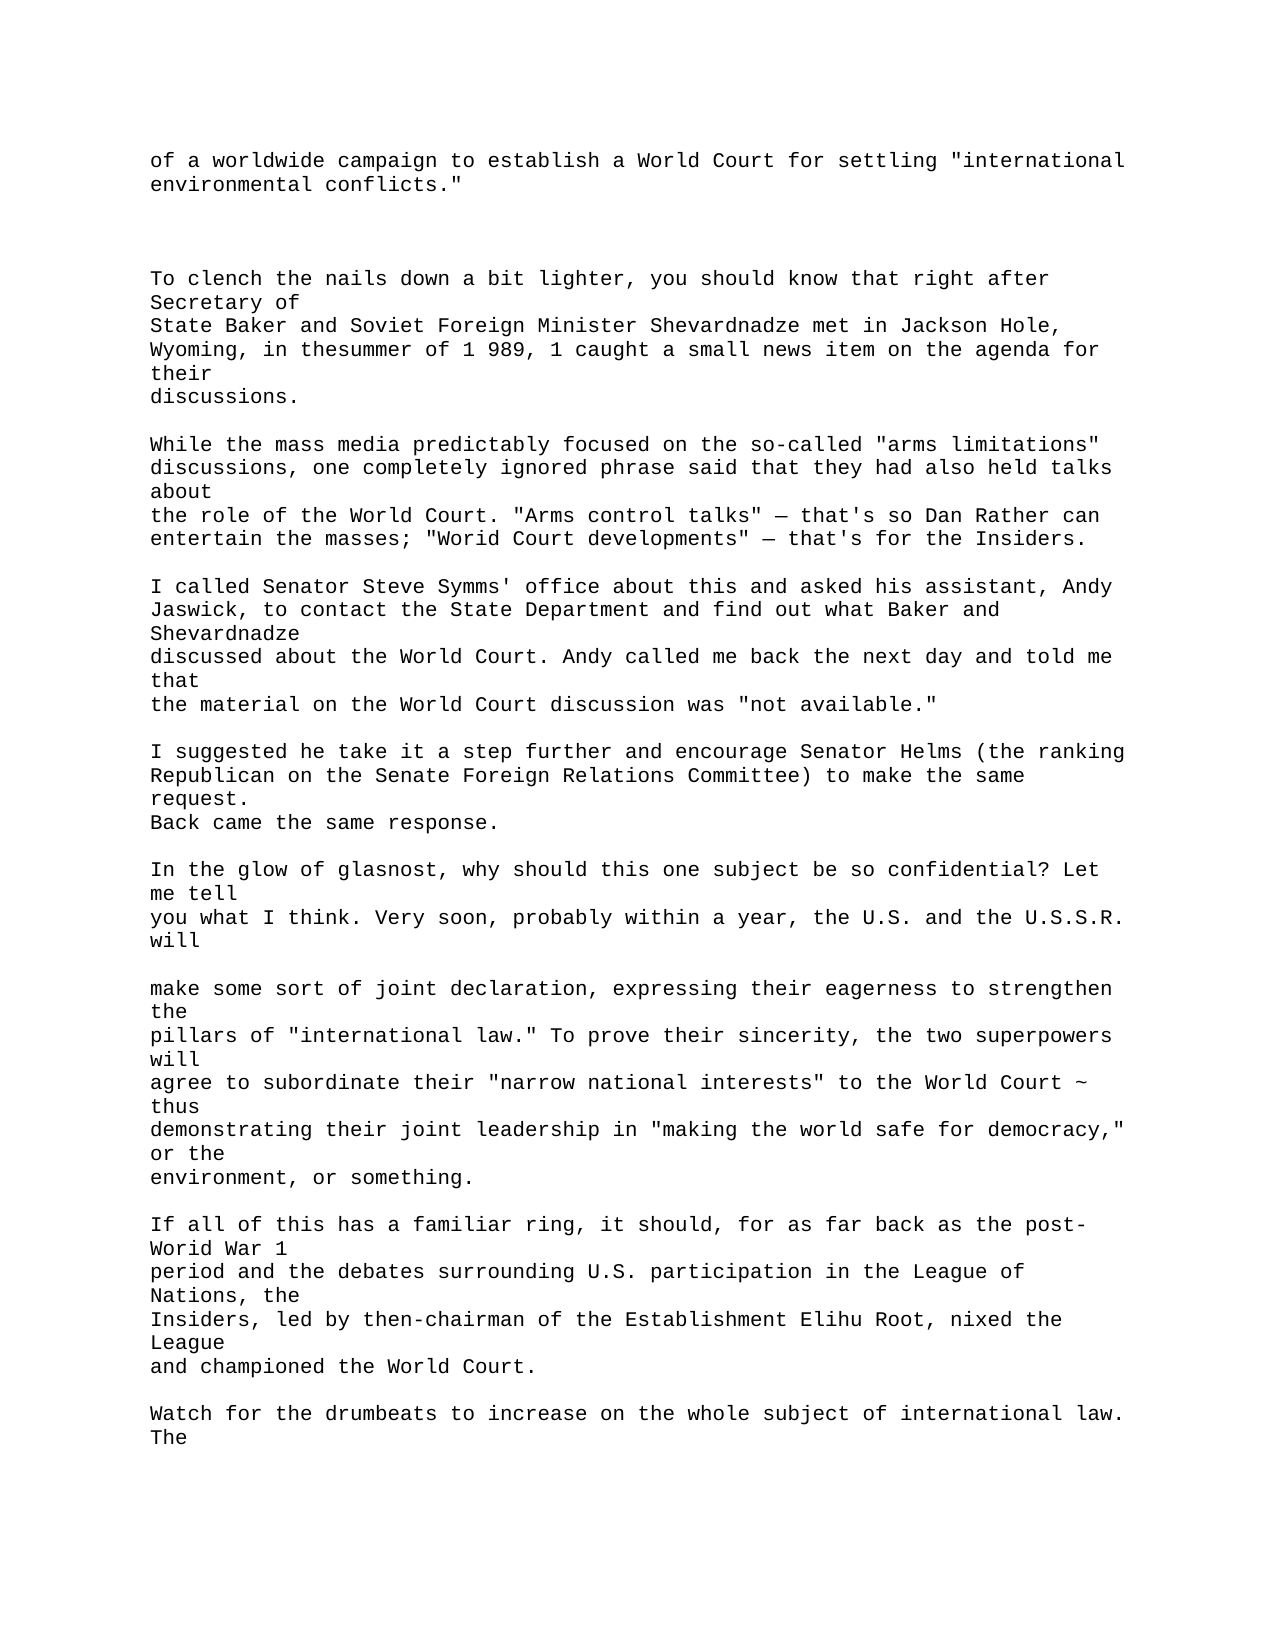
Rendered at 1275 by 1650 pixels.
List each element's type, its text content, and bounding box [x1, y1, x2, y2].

text pillars of "international law." To prove their sincerity, the two superpowers will [150, 1025, 1125, 1072]
text To clench the nails down a bit lighter, you should know that right after Secretary of [150, 268, 1125, 316]
text the material on the World Court discussion was "not available." [150, 694, 1125, 717]
text Jaswick, to contact the State Department and find out what Baker and Shevardnadze [150, 599, 1125, 647]
text discussions, one completely ignored phrase said that they had also held talks about [150, 457, 1125, 505]
text State Baker and Soviet Foreign Minister Shevardnadze met in Jackson Hole, [150, 316, 1125, 339]
text Back came the same response. [150, 812, 1125, 836]
text Watch for the drumbeats to increase on the whole subject of international law. The [150, 1403, 1125, 1451]
text Wyoming, in thesummer of 1 989, 1 caught a small news item on the agenda for their [150, 339, 1125, 386]
text entertain the masses; "Worid Court developments" — that's for the Insiders. [150, 528, 1125, 552]
text period and the debates surrounding U.S. participation in the League of Nations, the [150, 1261, 1125, 1309]
text discussed about the World Court. Andy called me back the next day and told me that [150, 647, 1125, 694]
text If all of this has a familiar ring, it should, for as far back as the post- Worid War 1 [150, 1214, 1125, 1261]
text the role of the World Court. "Arms control talks" — that's so Dan Rather can [150, 505, 1125, 528]
text environment, or something. [150, 1167, 1125, 1190]
text and championed the World Court. [150, 1356, 1125, 1379]
text you what I think. Very soon, probably within a year, the U.S. and the U.S.S.R. will [150, 907, 1125, 954]
text make some sort of joint declaration, expressing their eagerness to strengthen the [150, 978, 1125, 1025]
text I called Senator Steve Symms' office about this and asked his assistant, Andy [150, 576, 1125, 599]
text demonstrating their joint leadership in "making the world safe for democracy," or the [150, 1119, 1125, 1167]
text I suggested he take it a step further and encourage Senator Helms (the ranking [150, 741, 1125, 765]
text Republican on the Senate Foreign Relations Committee) to make the same request. [150, 765, 1125, 812]
text While the mass media predictably focused on the so-called "arms limitations" [150, 434, 1125, 457]
text Insiders, led by then-chairman of the Establishment Elihu Root, nixed the League [150, 1309, 1125, 1356]
text environmental conflicts." [150, 174, 1125, 197]
text agree to subordinate their "narrow national interests" to the World Court ~ thus [150, 1072, 1125, 1119]
text In the glow of glasnost, why should this one subject be so confidential? Let me tell [150, 859, 1125, 907]
text of a worldwide campaign to establish a World Court for settling "international [150, 150, 1125, 174]
text discussions. [150, 386, 1125, 410]
